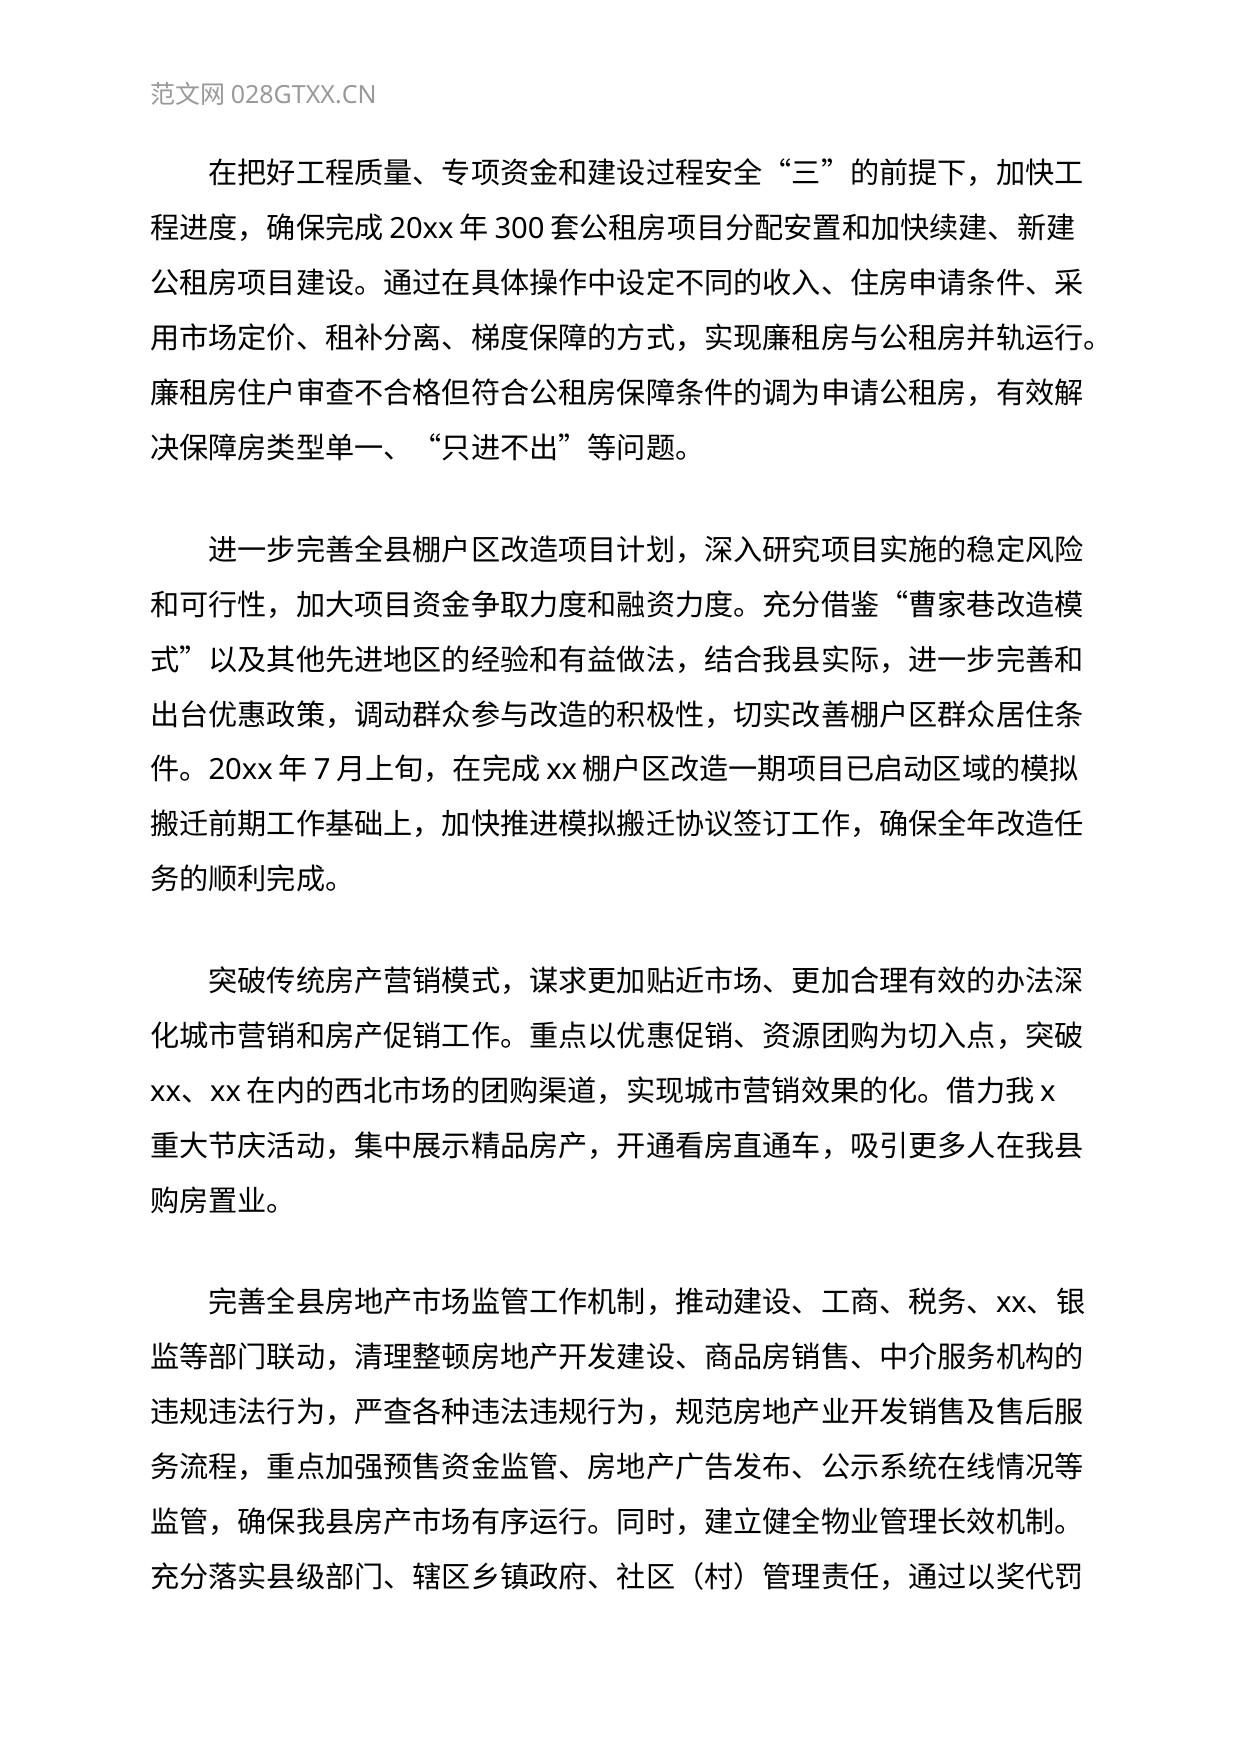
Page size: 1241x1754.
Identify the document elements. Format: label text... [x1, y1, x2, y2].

text 在把好工程质量、专项资金和建设过程安全“三”的前提下，加快工程进度，确保完成20xx年300套公租房项目分配安置和加快续建、新建公租房项目建设。通过在具体操作中设定不同的收入、住房申请条件、采用市场定价、租补分离、梯度保障的方式，实现廉租房与公租房并轨运行。廉租房住户审查不合格但符合公租房保障条件的调为申请公租房，有效解决保障房类型单一、“只进不出”等问题。 [150, 150, 1090, 467]
text 突破传统房产营销模式，谋求更加贴近市场、更加合理有效的办法深化城市营销和房产促销工作。重点以优惠促销、资源团购为切入点，突破xx、xx在内的西北市场的团购渠道，实现城市营销效果的化。借力我x重大节庆活动，集中展示精品房产，开通看房直通车，吸引更多人在我县购房置业。 [150, 958, 1090, 1219]
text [150, 1279, 1090, 1596]
text 进一步完善全县棚户区改造项目计划，深入研究项目实施的稳定风险和可行性，加大项目资金争取力度和融资力度。充分借鉴“曹家巷改造模式”以及其他先进地区的经验和有益做法，结合我县实际，进一步完善和出台优惠政策，调动群众参与改造的积极性，切实改善棚户区群众居住条件。20xx年7月上旬，在完成xx棚户区改造一期项目已启动区域的模拟搬迁前期工作基础上，加快推进模拟搬迁协议签订工作，确保全年改造任务的顺利完成。 [150, 526, 1090, 898]
